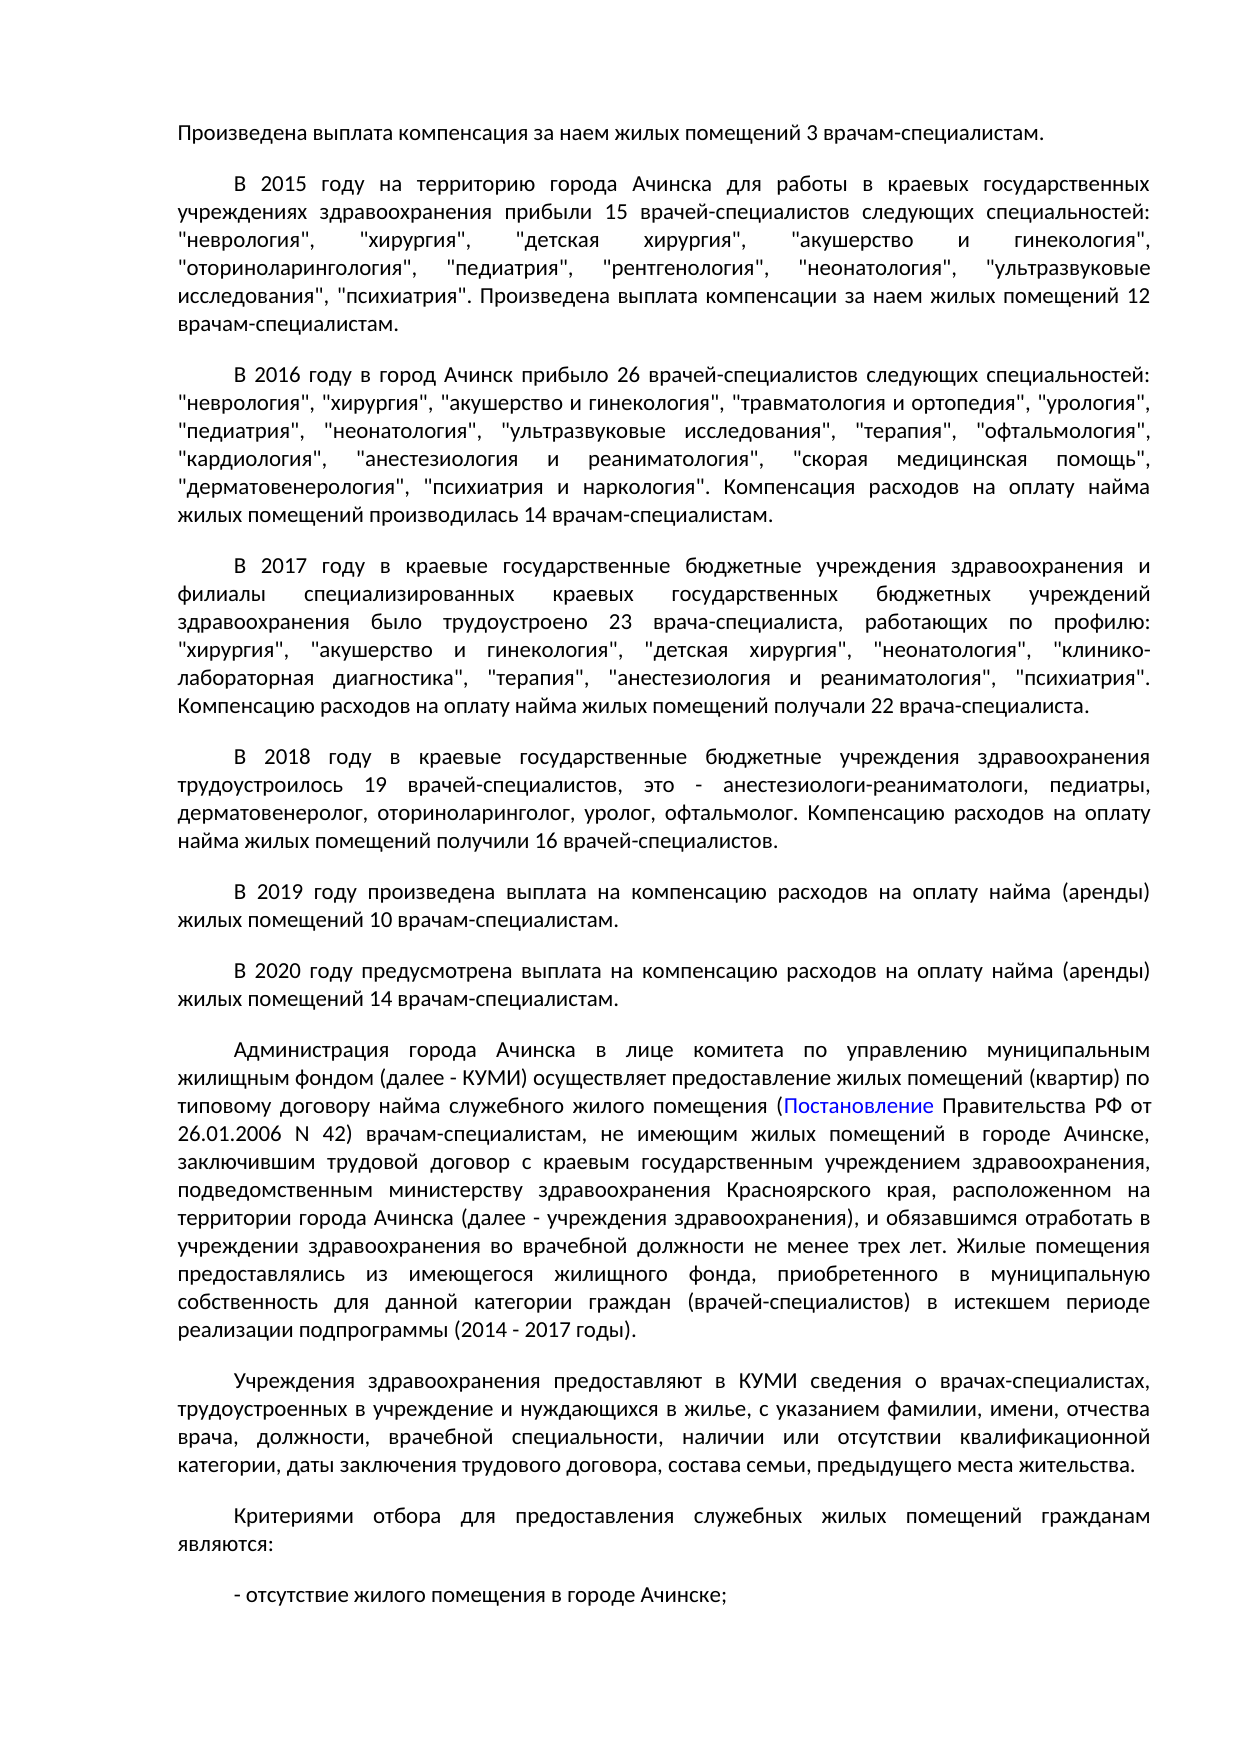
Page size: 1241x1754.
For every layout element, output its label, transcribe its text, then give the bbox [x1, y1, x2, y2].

text - отсутствие жилого помещения в городе Ачинске; [177, 1580, 1152, 1608]
text Администрация города Ачинска в лице комитета по управлению муниципальным жилищным фондом (далее - КУМИ) осуществляет предоставление жилых помещений (квартир) по типовому договору найма служебного жилого помещения (Постановление Правительства РФ от 26.01.2006 N 42) врачам-специалистам, не имеющим жилых помещений в городе Ачинске, заключившим трудовой договор с краевым государственным учреждением здравоохранения, подведомственным министерству здравоохранения Красноярского края, расположенном на территории города Ачинска (далее - учреждения здравоохранения), и обязавшимся отработать в учреждении здравоохранения во врачебной должности не менее трех лет. Жилые помещения предоставлялись из имеющегося жилищного фонда, приобретенного в муниципальную собственность для данной категории граждан (врачей-специалистов) в истекшем периоде реализации подпрограммы (2014 - 2017 годы). [177, 1035, 1152, 1343]
text В 2015 году на территорию города Ачинска для работы в краевых государственных учреждениях здравоохранения прибыли 15 врачей-специалистов следующих специальностей: "неврология", "хирургия", "детская хирургия", "акушерство и гинекология", "оториноларингология", "педиатрия", "рентгенология", "неонатология", "ультразвуковые исследования", "психиатрия". Произведена выплата компенсации за наем жилых помещений 12 врачам-специалистам. [177, 169, 1152, 337]
text В 2016 году в город Ачинск прибыло 26 врачей-специалистов следующих специальностей: "неврология", "хирургия", "акушерство и гинекология", "травматология и ортопедия", "урология", "педиатрия", "неонатология", "ультразвуковые исследования", "терапия", "офтальмология", "кардиология", "анестезиология и реаниматология", "скорая медицинская помощь", "дерматовенерология", "психиатрия и наркология". Компенсация расходов на оплату найма жилых помещений производилась 14 врачам-специалистам. [177, 360, 1152, 528]
text В 2019 году произведена выплата на компенсацию расходов на оплату найма (аренды) жилых помещений 10 врачам-специалистам. [177, 877, 1152, 933]
text Учреждения здравоохранения предоставляют в КУМИ сведения о врачах-специалистах, трудоустроенных в учреждение и нуждающихся в жилье, с указанием фамилии, имени, отчества врача, должности, врачебной специальности, наличии или отсутствии квалификационной категории, даты заключения трудового договора, состава семьи, предыдущего места жительства. [177, 1366, 1152, 1478]
text Критериями отбора для предоставления служебных жилых помещений гражданам являются: [177, 1501, 1152, 1557]
text В 2017 году в краевые государственные бюджетные учреждения здравоохранения и филиалы специализированных краевых государственных бюджетных учреждений здравоохранения было трудоустроено 23 врача-специалиста, работающих по профилю: "хирургия", "акушерство и гинекология", "детская хирургия", "неонатология", "клинико-лабораторная диагностика", "терапия", "анестезиология и реаниматология", "психиатрия". Компенсацию расходов на оплату найма жилых помещений получали 22 врача-специалиста. [177, 551, 1152, 719]
text В 2018 году в краевые государственные бюджетные учреждения здравоохранения трудоустроилось 19 врачей-специалистов, это - анестезиологи-реаниматологи, педиатры, дерматовенеролог, оториноларинголог, уролог, офтальмолог. Компенсацию расходов на оплату найма жилых помещений получили 16 врачей-специалистов. [177, 742, 1152, 854]
text В 2020 году предусмотрена выплата на компенсацию расходов на оплату найма (аренды) жилых помещений 14 врачам-специалистам. [177, 956, 1152, 1012]
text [177, 118, 1152, 146]
